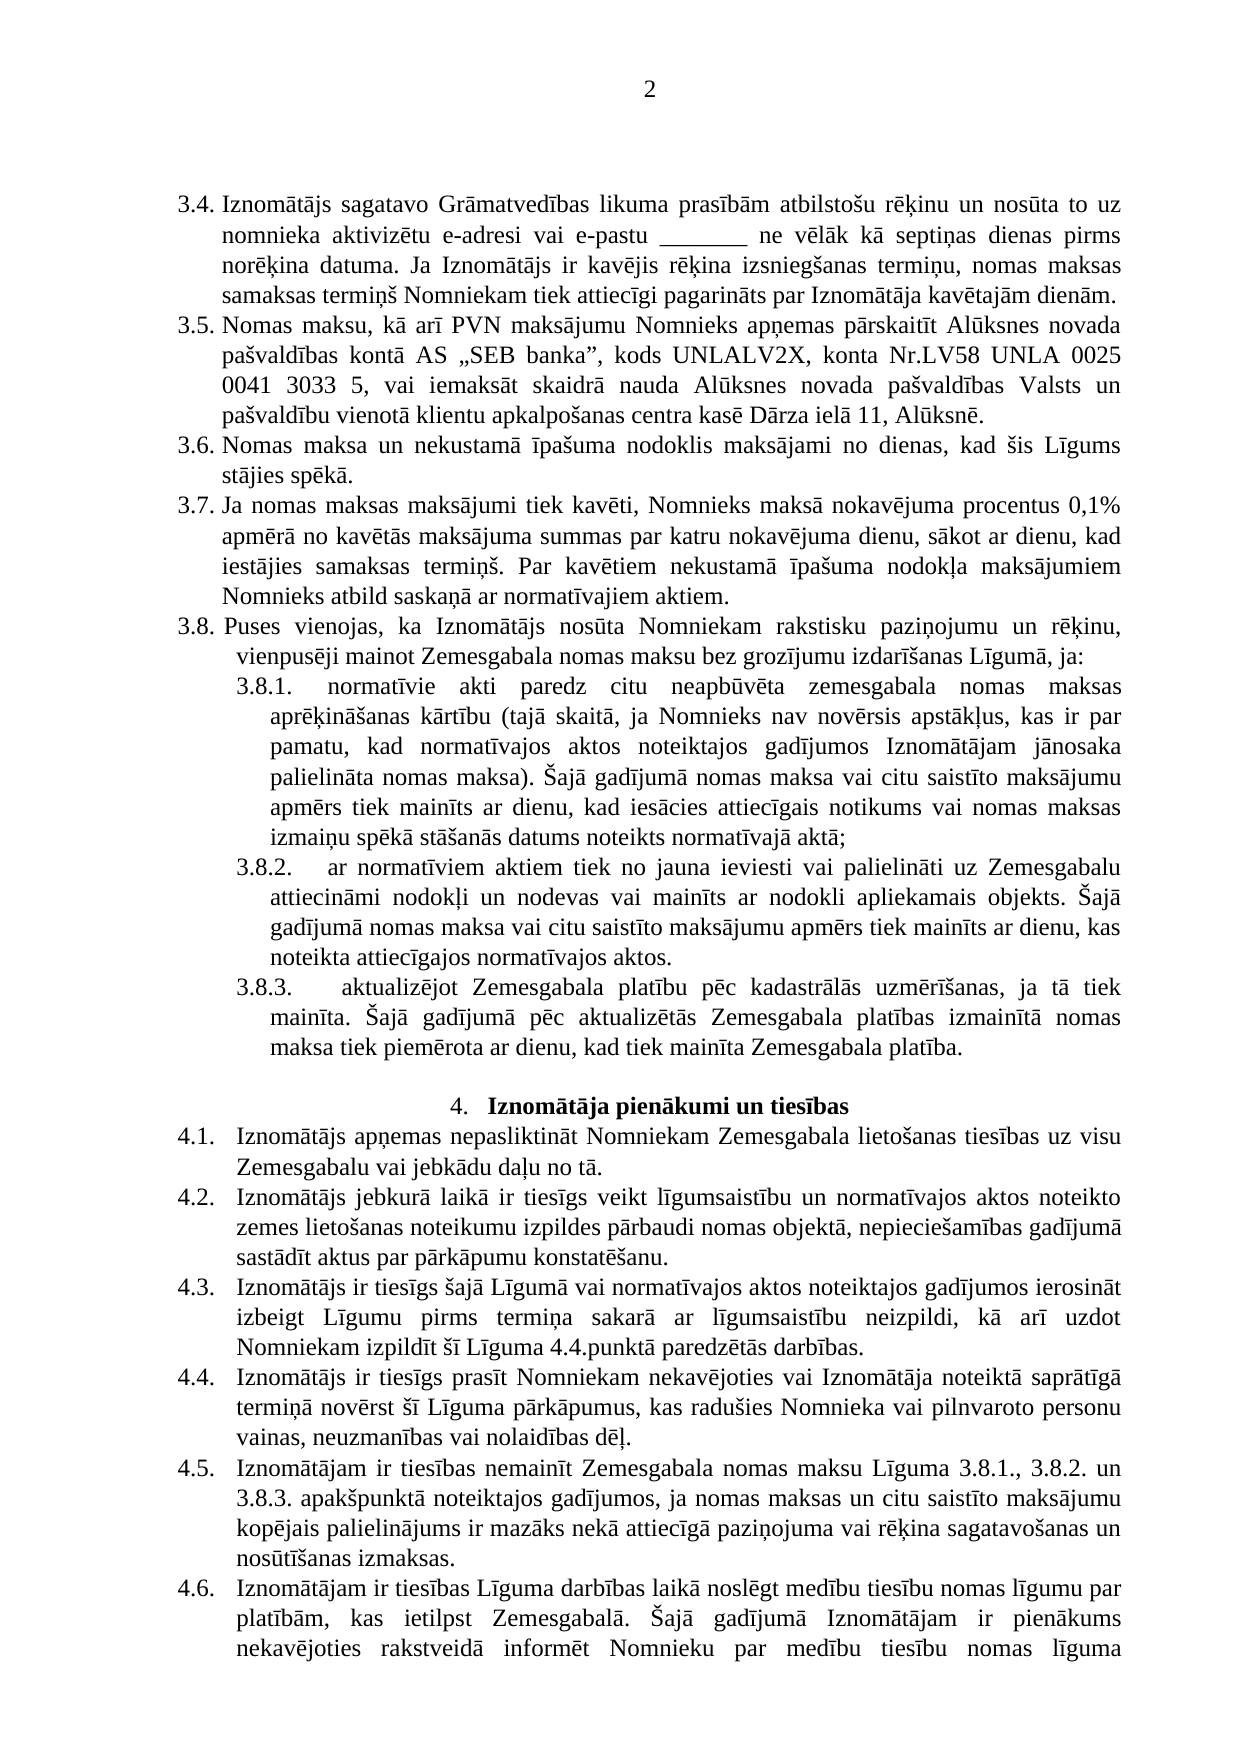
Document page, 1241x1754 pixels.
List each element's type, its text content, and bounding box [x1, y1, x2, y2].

list aktualizējot Zemesgabala platību pēc kadastrālās uzmērīšanas, ja tā tiek mainīta. Šajā gadījumā pēc aktualizētās Zemesgabala platības izmainītā nomas maksa tiek piemērota ar dienu, kad tiek mainīta Zemesgabala platība. [236, 972, 1122, 1061]
list Iznomātājs jebkurā laikā ir tiesīgs veikt līgumsaistību un normatīvajos aktos noteikto zemes lietošanas noteikumu izpildes pārbaudi nomas objektā, nepieciešamības gadījumā sastādīt aktus par pārkāpumu konstatēšanu. [177, 1182, 1122, 1271]
list ar normatīviem aktiem tiek no jauna ieviesti vai palielināti uz Zemesgabalu attiecināmi nodokļi un nodevas vai mainīts ar nodokli apliekamais objekts. Šajā gadījumā nomas maksa vai citu saistīto maksājumu apmērs tiek mainīts ar dienu, kas noteikta attiecīgajos normatīvajos aktos. [236, 852, 1122, 971]
list Iznomātājs ir tiesīgs prasīt Nomniekam nekavējoties vai Iznomātāja noteiktā saprātīgā termiņā novērst šī Līguma pārkāpumus, kas radušies Nomnieka vai pilnvaroto personu vainas, neuzmanības vai nolaidības dēļ. [177, 1362, 1122, 1451]
list Puses vienojas, ka Iznomātājs nosūta Nomniekam rakstisku paziņojumu un rēķinu, vienpusēji mainot Zemesgabala nomas maksu bez grozījumu izdarīšanas Līgumā, ja: [177, 611, 1122, 670]
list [177, 1573, 1122, 1662]
list Iznomātāja pienākumi un tiesības [177, 1091, 1122, 1120]
list Ja nomas maksas maksājumi tiek kavēti, Nomnieks maksā nokavējuma procentus 0,1% apmērā no kavētās maksājuma summas par katru nokavējuma dienu, sākot ar dienu, kad iestājies samaksas termiņš. Par kavētiem nekustamā īpašuma nodokļa maksājumiem Nomnieks atbild saskaņā ar normatīvajiem aktiem. [177, 491, 1122, 610]
list Nomas maksa un nekustamā īpašuma nodoklis maksājami no dienas, kad šis Līgums stājies spēkā. [177, 430, 1122, 489]
list normatīvie akti paredz citu neapbūvēta zemesgabala nomas maksas aprēķināšanas kārtību (tajā skaitā, ja Nomnieks nav novērsis apstākļus, kas ir par pamatu, kad normatīvajos aktos noteiktajos gadījumos Iznomātājam jānosaka palielināta nomas maksa). Šajā gadījumā nomas maksa vai citu saistīto maksājumu apmērs tiek mainīts ar dienu, kad iesācies attiecīgais notikums vai nomas maksas izmaiņu spēkā stāšanās datums noteikts normatīvajā aktā; [236, 671, 1122, 851]
list Iznomātājs sagatavo Grāmatvedības likuma prasībām atbilstošu rēķinu un nosūta to uz nomnieka aktivizētu e-adresi vai e-pastu _______ ne vēlāk kā septiņas dienas pirms norēķina datuma. Ja Iznomātājs ir kavējis rēķina izsniegšanas termiņu, nomas maksas samaksas termiņš Nomniekam tiek attiecīgi pagarināts par Iznomātāja kavētajām dienām. [177, 189, 1122, 309]
list Iznomātājam ir tiesības nemainīt Zemesgabala nomas maksu Līguma 3.8.1., 3.8.2. un 3.8.3. apakšpunktā noteiktajos gadījumos, ja nomas maksas un citu saistīto maksājumu kopējais palielinājums ir mazāks nekā attiecīgā paziņojuma vai rēķina sagatavošanas un nosūtīšanas izmaksas. [177, 1453, 1122, 1572]
list Nomas maksu, kā arī PVN maksājumu Nomnieks apņemas pārskaitīt Alūksnes novada pašvaldības kontā AS „SEB banka”, kods UNLALV2X, konta Nr.LV58 UNLA 0025 0041 3033 5, vai iemaksāt skaidrā nauda Alūksnes novada pašvaldības Valsts un pašvaldību vienotā klientu apkalpošanas centra kasē Dārza ielā 11, Alūksnē. [177, 310, 1122, 429]
list Iznomātājs ir tiesīgs šajā Līgumā vai normatīvajos aktos noteiktajos gadījumos ierosināt izbeigt Līgumu pirms termiņa sakarā ar līgumsaistību neizpildi, kā arī uzdot Nomniekam izpildīt šī Līguma 4.4.punktā paredzētās darbības. [177, 1272, 1122, 1361]
list Iznomātājs apņemas nepasliktināt Nomniekam Zemesgabala lietošanas tiesības uz visu Zemesgabalu vai jebkādu daļu no tā. [177, 1121, 1122, 1180]
